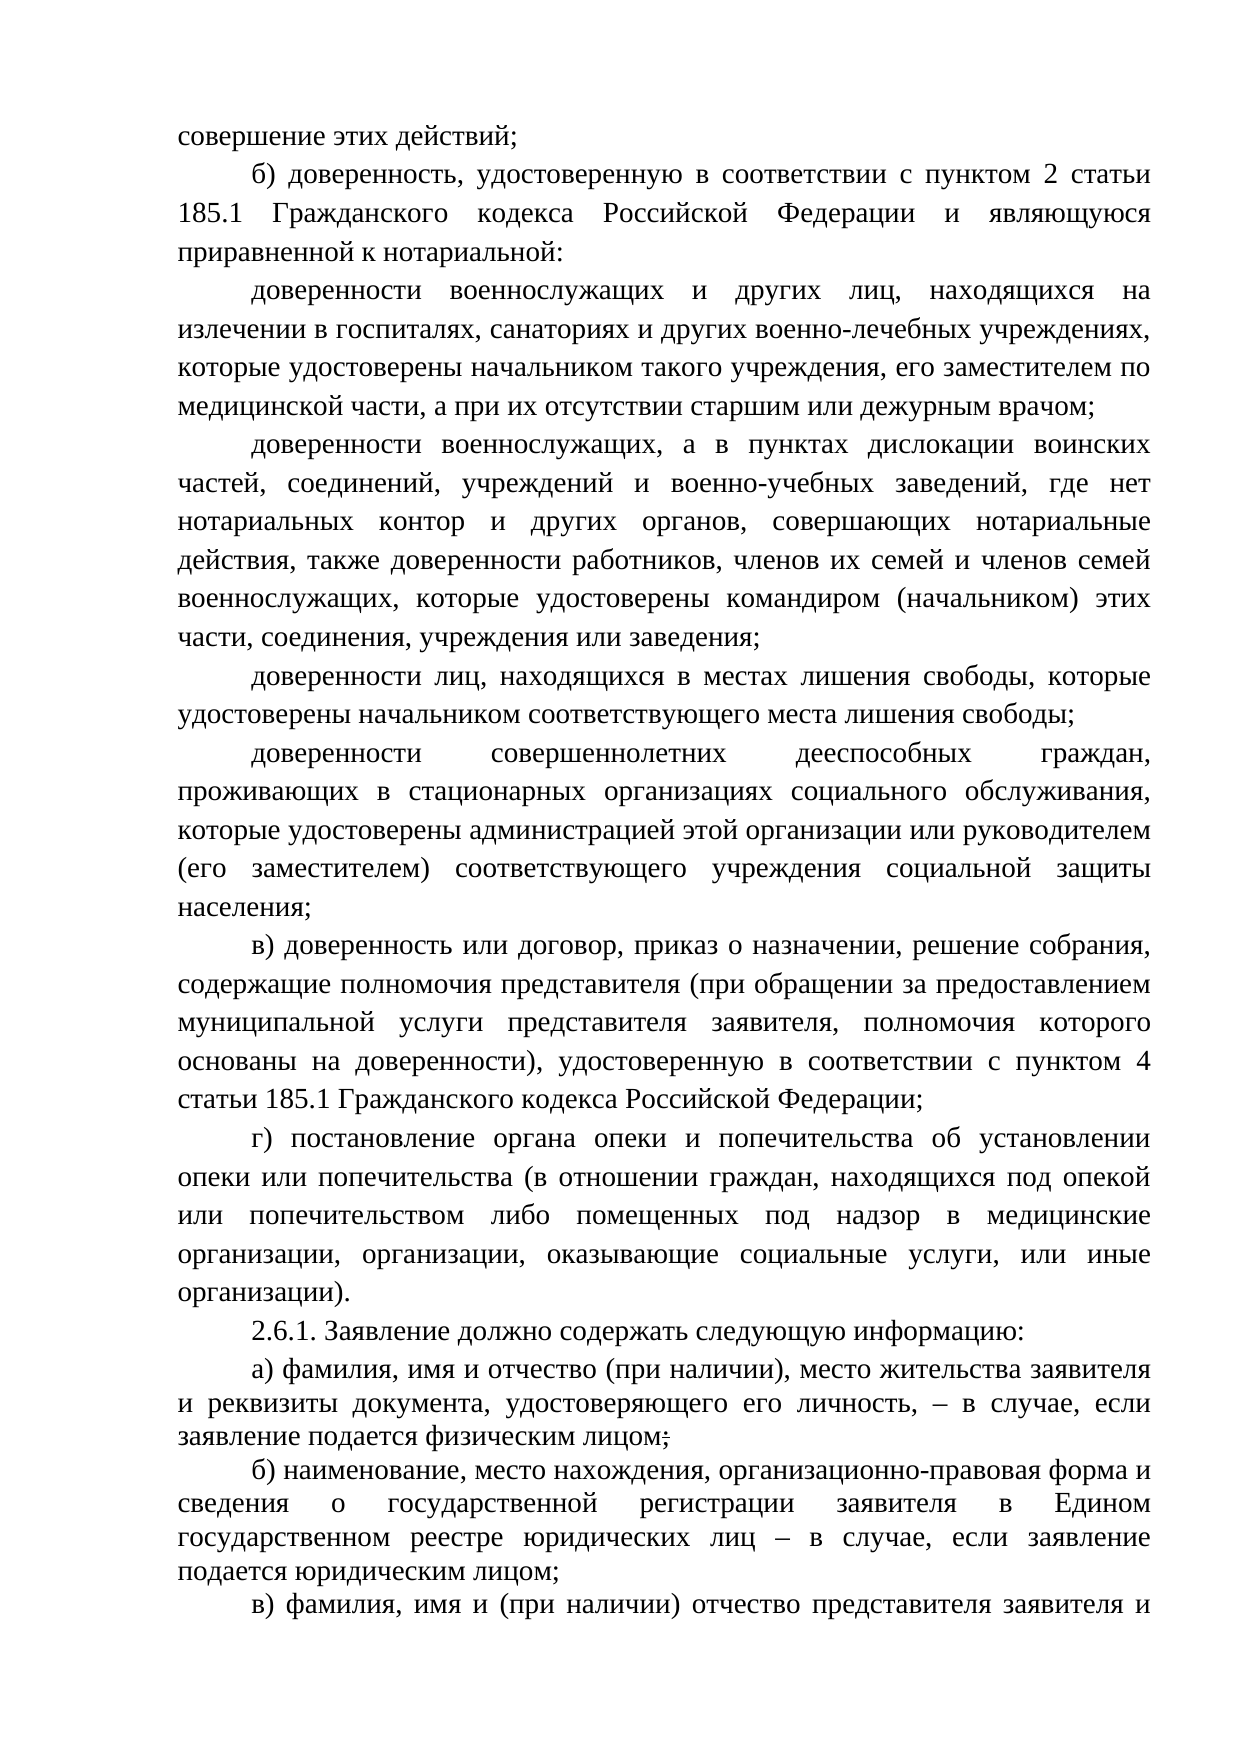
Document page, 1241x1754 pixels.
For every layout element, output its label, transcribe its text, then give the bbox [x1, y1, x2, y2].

text доверенности военнослужащих, а в пунктах дислокации воинских частей, соединений, учреждений и военно-учебных заведений, где нет нотариальных контор и других органов, совершающих нотариальные действия, также доверенности работников, членов их семей и членов семей военнослужащих, которые удостоверены командиром (начальником) этих части, соединения, учреждения или заведения; [177, 426, 1152, 653]
text доверенности лиц, находящихся в местах лишения свободы, которые удостоверены начальником соответствующего места лишения свободы; [177, 658, 1152, 730]
text доверенности военнослужащих и других лиц, находящихся на излечении в госпиталях, санаториях и других военно-лечебных учреждениях, которые удостоверены начальником такого учреждения, его заместителем по медицинской части, а при их отсутствии старшим или дежурным врачом; [177, 272, 1152, 421]
text доверенности совершеннолетних дееспособных граждан, проживающих в стационарных организациях социального обслуживания, которые удостоверены администрацией этой организации или руководителем (его заместителем) соответствующего учреждения социальной защиты населения; [177, 735, 1152, 922]
text в) доверенность или договор, приказ о назначении, решение собрания, содержащие полномочия представителя (при обращении за предоставлением муниципальной услуги представителя заявителя, полномочия которого основаны на доверенности), удостоверенную в соответствии с пунктом 4 статьи 185.1 Гражданского кодекса Российской Федерации; [177, 927, 1152, 1115]
text б) доверенность, удостоверенную в соответствии с пунктом 2 статьи 185.1 Гражданского кодекса Российской Федерации и являющуюся приравненной к нотариальной: [177, 157, 1152, 267]
text 2.6.1. Заявление должно содержать следующую информацию: [177, 1313, 1152, 1346]
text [177, 1586, 1152, 1620]
text г) постановление органа опеки и попечительства об установлении опеки или попечительства (в отношении граждан, находящихся под опекой или попечительством либо помещенных под надзор в медицинские организации, организации, оказывающие социальные услуги, или иные организации). [177, 1120, 1152, 1308]
text б) наименование, место нахождения, организационно-правовая форма и сведения о государственной регистрации заявителя в Едином государственном реестре юридических лиц – в случае, если заявление подается юридическим лицом; [177, 1452, 1152, 1586]
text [177, 118, 1152, 152]
text а) фамилия, имя и отчество (при наличии), место жительства заявителя и реквизиты документа, удостоверяющего его личность, – в случае, если заявление подается физическим лицом; [177, 1351, 1152, 1452]
